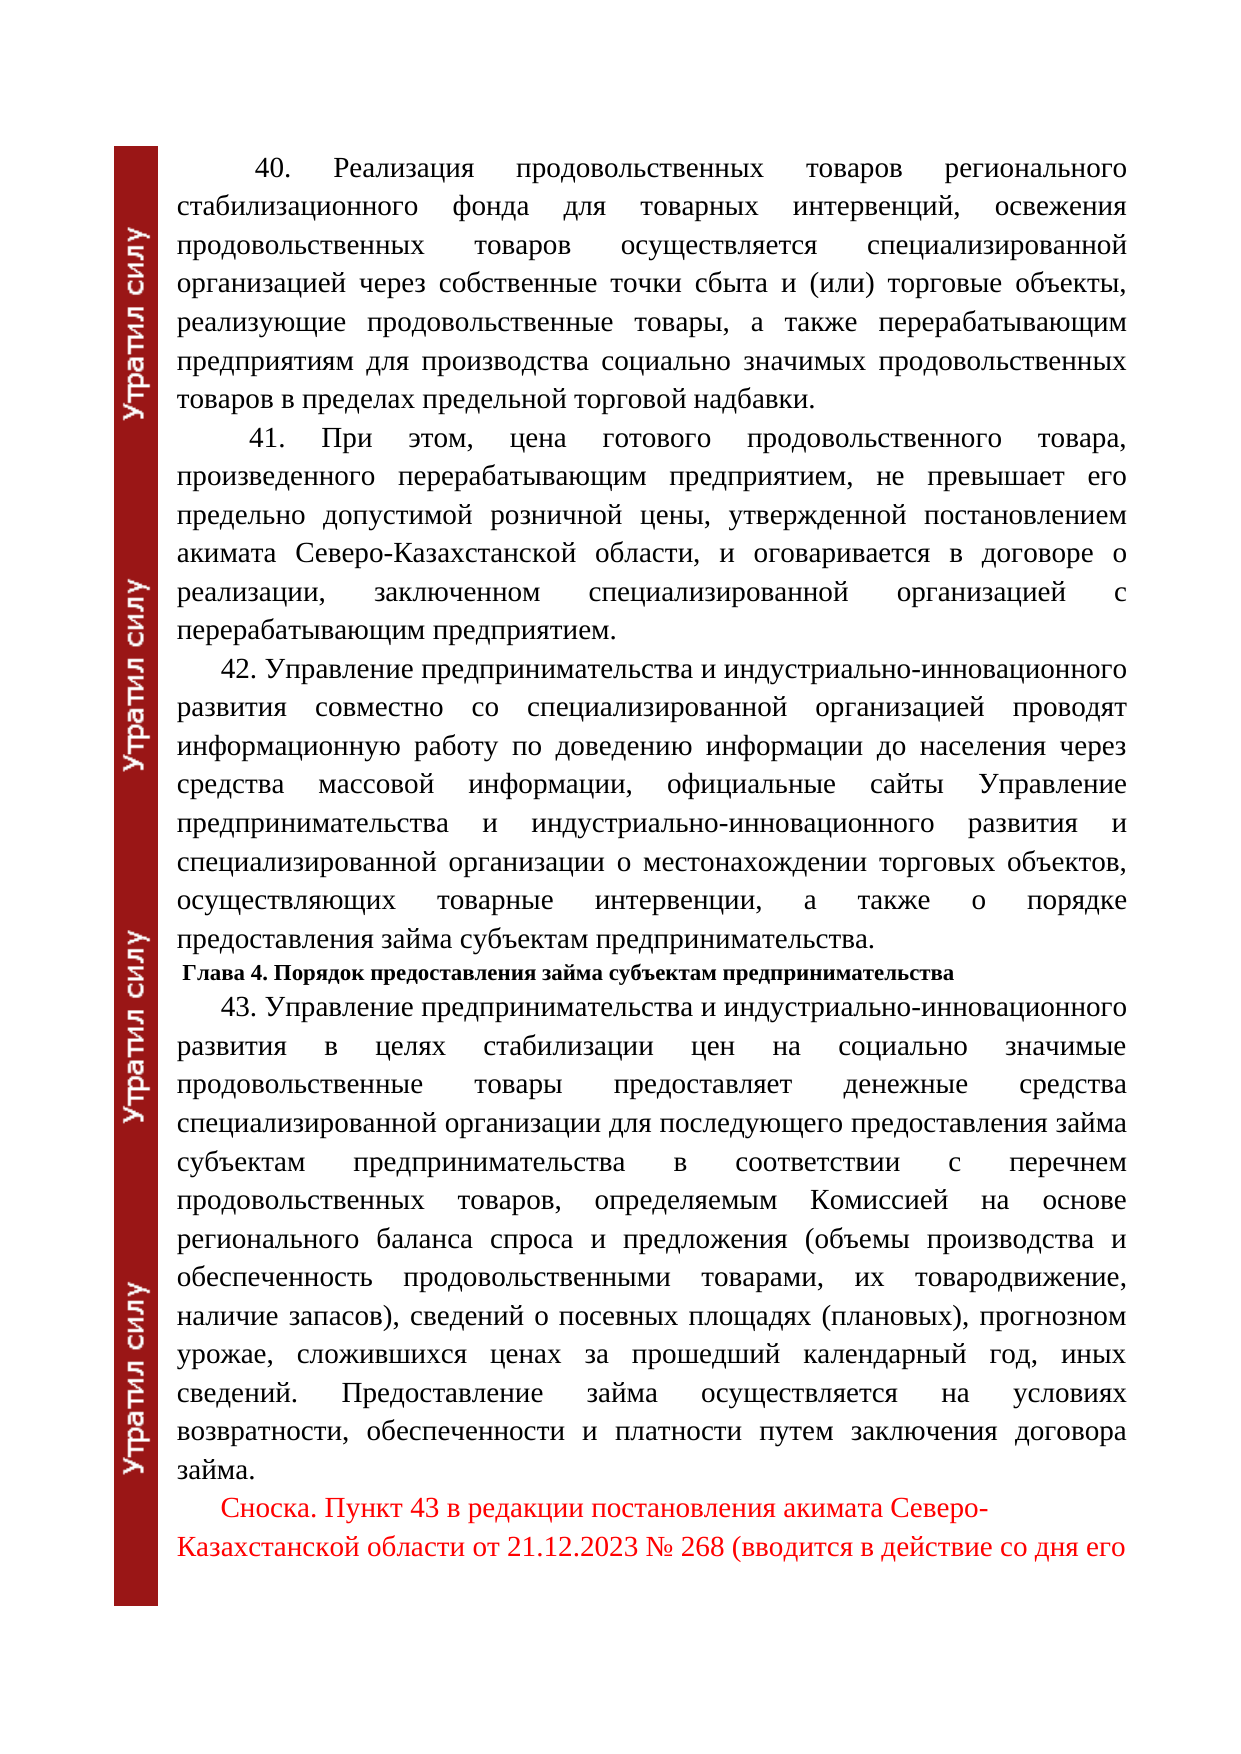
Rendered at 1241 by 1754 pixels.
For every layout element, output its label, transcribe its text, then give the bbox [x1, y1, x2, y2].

text 41. При этом, цена готового продовольственного товара, произведенного перерабатывающим предприятием, не превышает его предельно допустимой розничной цены, утвержденной постановлением акимата Северо-Казахстанской области, и оговаривается в договоре о реализации, заключенном специализированной организацией с перерабатывающим предприятием. [112, 420, 1128, 646]
text 40. Реализация продовольственных товаров регионального стабилизационного фонда для товарных интервенций, освежения продовольственных товаров осуществляется специализированной организацией через собственные точки сбыта и (или) торговые объекты, реализующие продовольственные товары, а также перерабатывающим предприятиям для производства социально значимых продовольственных товаров в пределах предельной торговой надбавки. [112, 150, 1128, 415]
picture [114, 1563, 158, 1606]
text 42. Управление предпринимательства и индустриально-инновационного развития совместно со специализированной организацией проводят информационную работу по доведению информации до населения через средства массовой информации, официальные сайты Управление предпринимательства и индустриально-инновационного развития и специализированной организации о местонахождении торговых объектов, осуществляющих товарные интервенции, а также о порядке предоставления займа субъектам предпринимательства. [112, 651, 1128, 954]
picture [114, 415, 158, 420]
text Глава 4. Порядок предоставления займа субъектам предпринимательства [112, 959, 1128, 986]
picture [114, 954, 158, 959]
text 43. Управление предпринимательства и индустриально-инновационного развития в целях стабилизации цен на социально значимые продовольственные товары предоставляет денежные средства специализированной организации для последующего предоставления займа субъектам предпринимательства в соответствии с перечнем продовольственных товаров, определяемым Комиссией на основе регионального баланса спроса и предложения (объемы производства и обеспеченность продовольственными товарами, их товародвижение, наличие запасов), сведений о посевных площадях (плановых), прогнозном урожае, сложившихся ценах за прошедший календарный год, иных сведений. Предоставление займа осуществляется на условиях возвратности, обеспеченности и платности путем заключения договора займа. [112, 989, 1128, 1486]
picture [114, 646, 158, 651]
picture [114, 146, 158, 150]
picture [114, 1486, 158, 1491]
